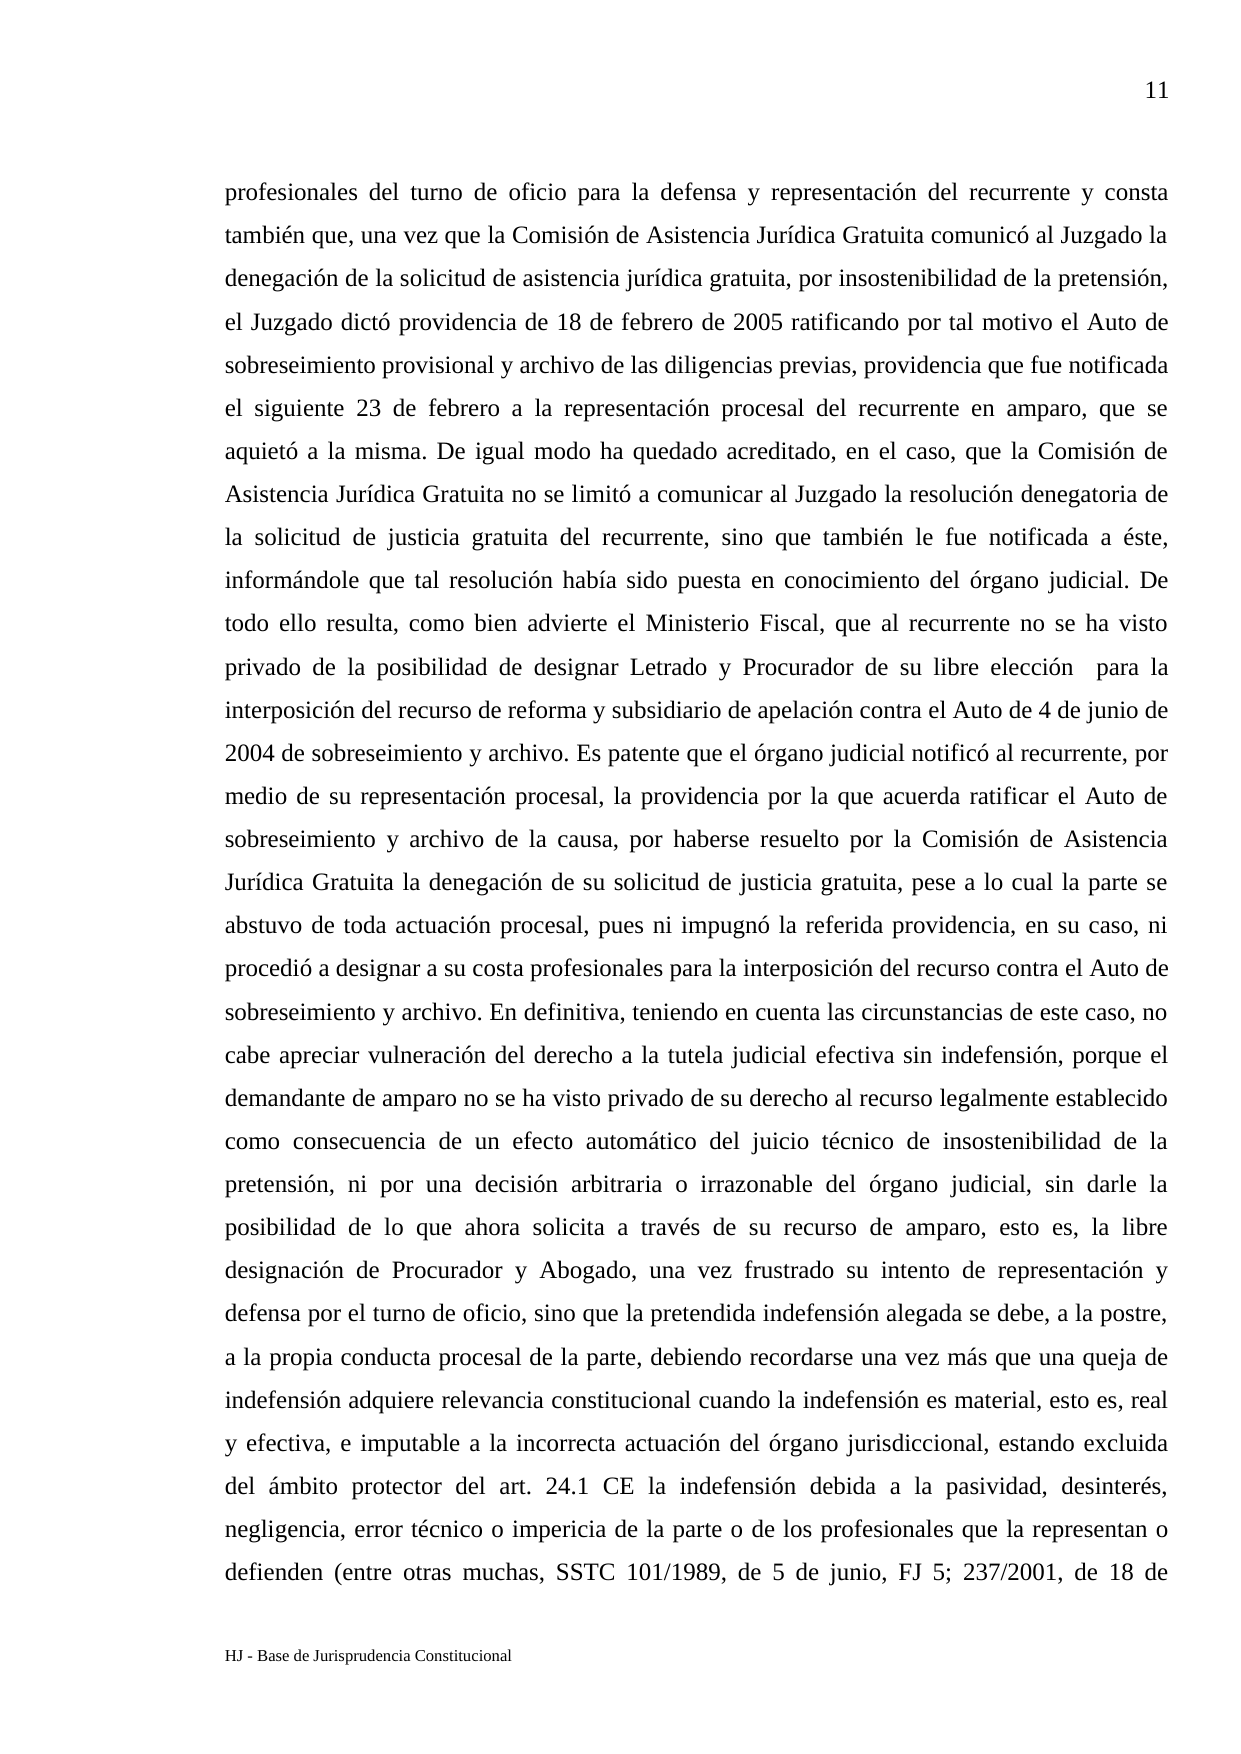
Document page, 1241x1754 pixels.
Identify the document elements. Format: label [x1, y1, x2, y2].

text [224, 177, 1169, 1586]
